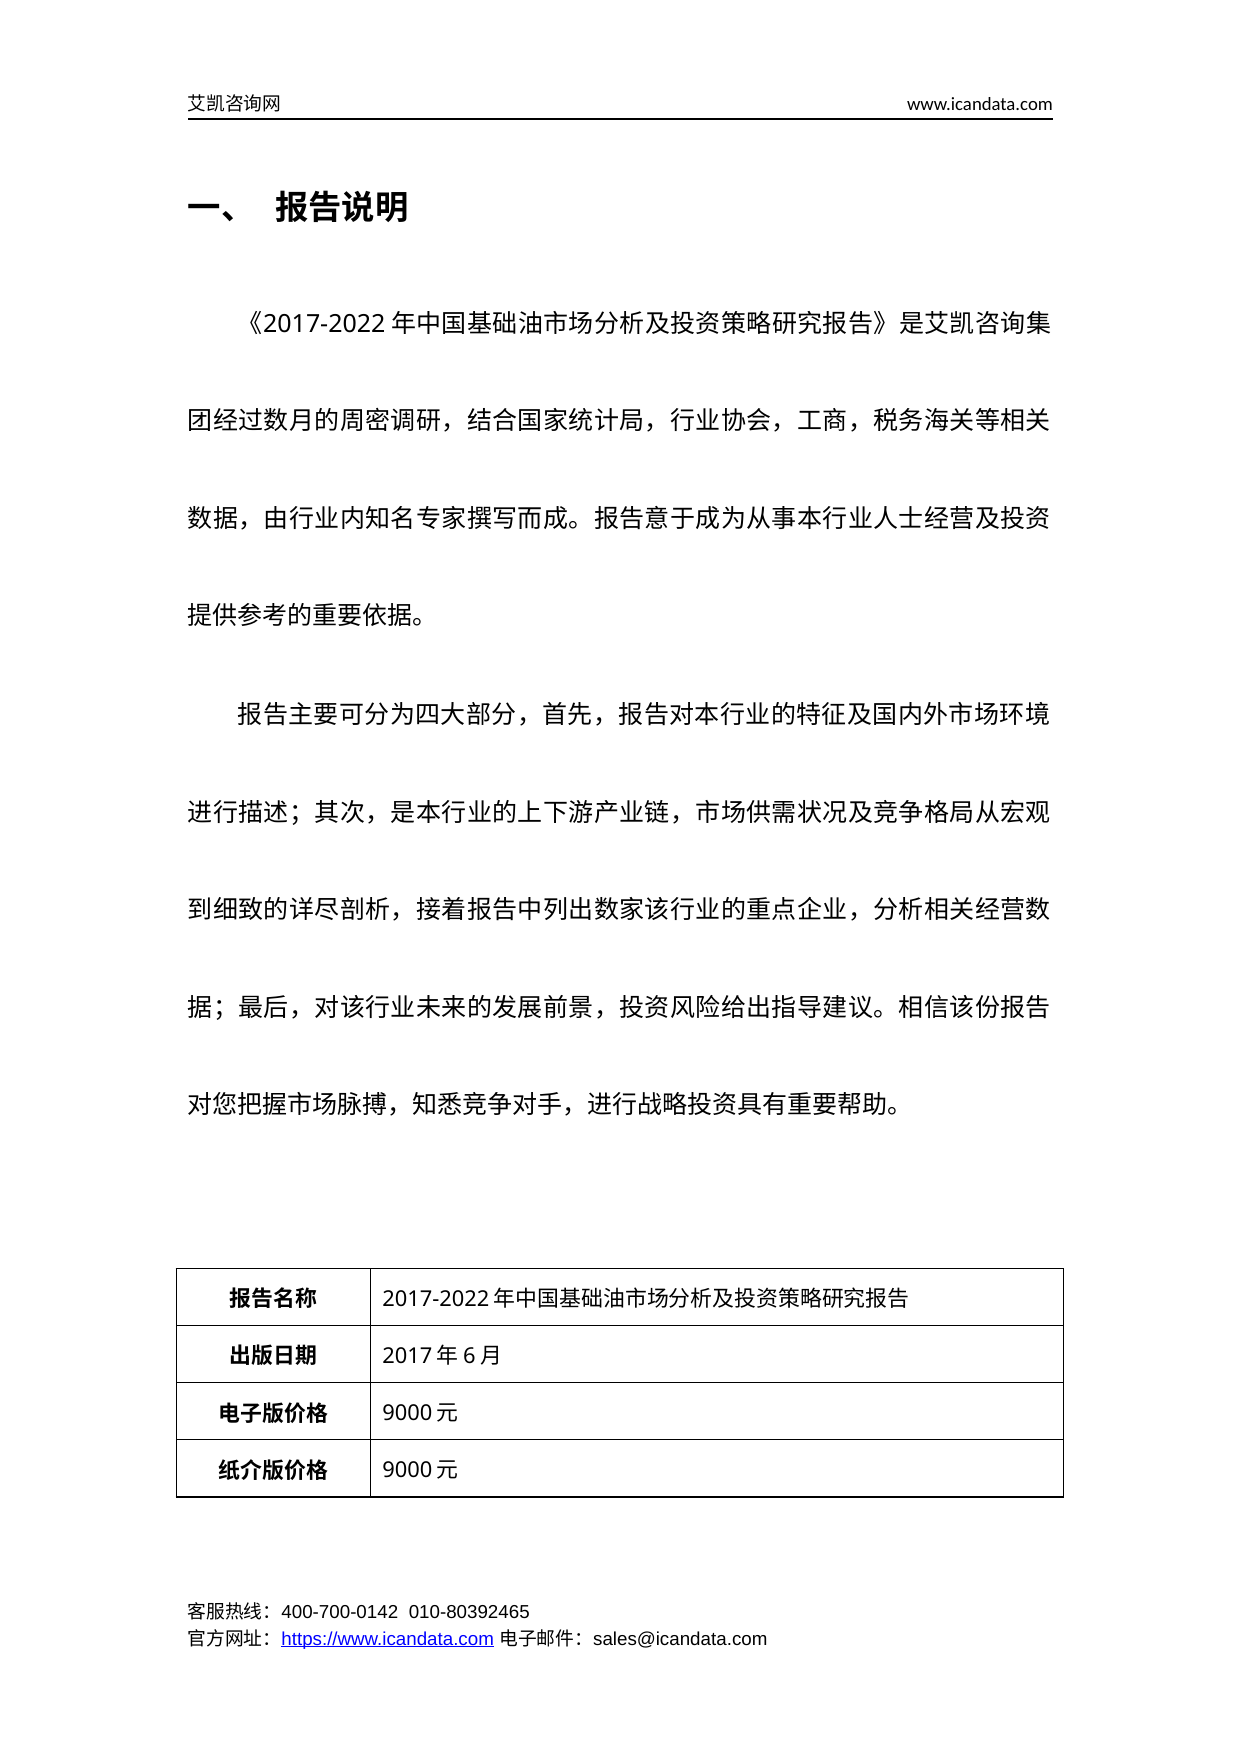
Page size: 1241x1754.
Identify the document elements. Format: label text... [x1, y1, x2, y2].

table_cell 2017年6月 [371, 1326, 1063, 1382]
table_cell 电子版价格 [177, 1383, 370, 1439]
table_cell 9000元 [371, 1383, 1063, 1439]
table_cell 出版日期 [177, 1326, 370, 1382]
table_cell 纸介版价格 [177, 1440, 370, 1496]
text 《2017-2022年中国基础油市场分析及投资策略研究报告》是艾凯咨询集团经过数月的周密调研，结合国家统计局，行业协会，工商，税务海关等相关数据，由行业内知名专家撰写而成。报告意于成为从事本行业人士经营及投资提供参考的重要依据。 [187, 289, 1053, 646]
table_header 报告名称 [177, 1269, 370, 1325]
table_header 2017-2022年中国基础油市场分析及投资策略研究报告 [371, 1269, 1063, 1325]
subtitle 报告说明 [187, 172, 1053, 237]
text 报告主要可分为四大部分，首先，报告对本行业的特征及国内外市场环境进行描述；其次，是本行业的上下游产业链，市场供需状况及竞争格局从宏观到细致的详尽剖析，接着报告中列出数家该行业的重点企业，分析相关经营数据；最后，对该行业未来的发展前景，投资风险给出指导建议。相信该份报告对您把握市场脉搏，知悉竞争对手，进行战略投资具有重要帮助。 [187, 681, 1053, 1136]
table_cell 9000元 [371, 1440, 1063, 1496]
